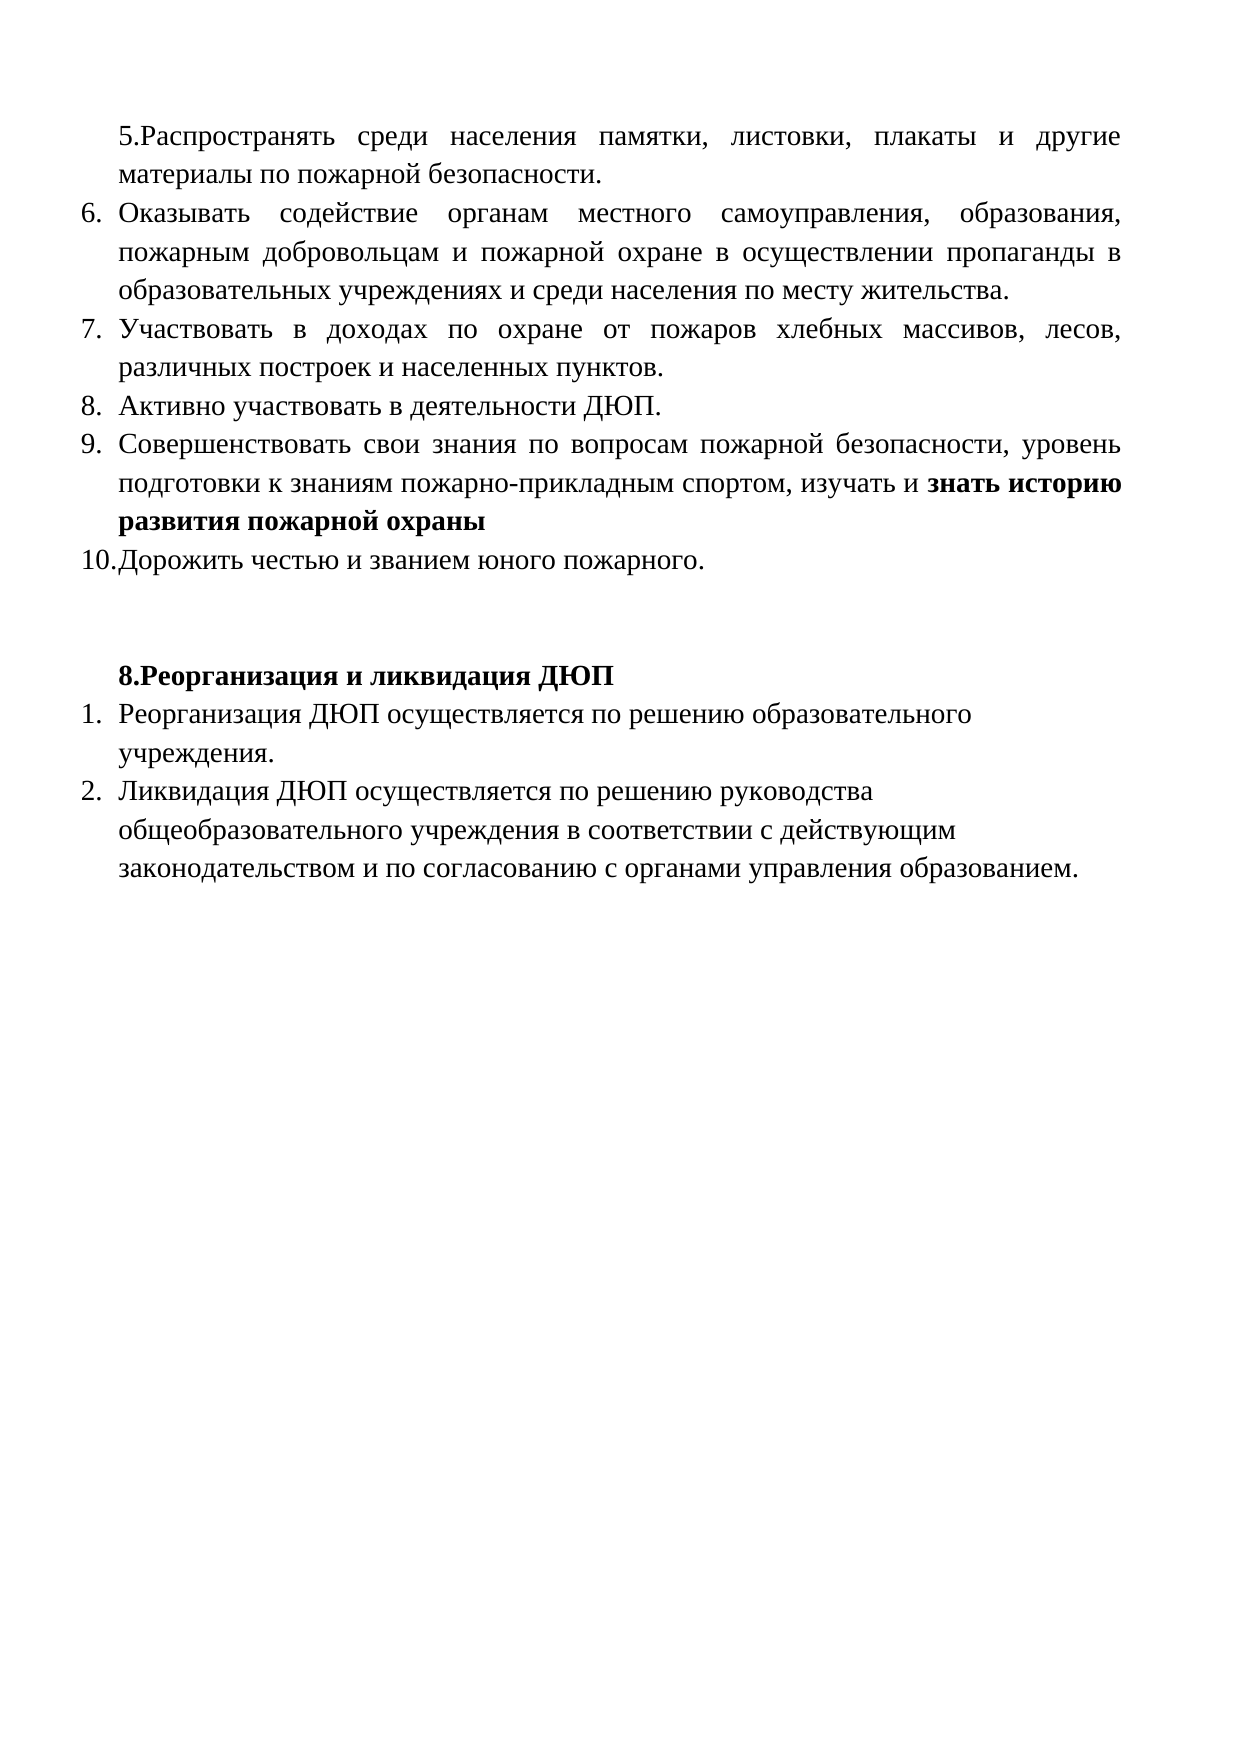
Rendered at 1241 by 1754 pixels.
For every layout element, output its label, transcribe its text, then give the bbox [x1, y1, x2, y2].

list Ликвидация ДЮП осуществляется по решению руководства общеобразовательного учреждения в соответствии с действующим законодательством и по согласованию с органами управления образованием. [81, 773, 1122, 884]
list Активно участвовать в деятельности ДЮП. [81, 388, 1122, 421]
list Участвовать в доходах по охране от пожаров хлебных массивов, лесов, различных построек и населенных пунктов. [81, 311, 1122, 383]
list Дорожить честью и званием юного пожарного. [81, 542, 1122, 576]
list Совершенствовать свои знания по вопросам пожарной безопасности, уровень подготовки к знаниям пожарно-прикладным спортом, изучать и знать историю развития пожарной охраны [81, 426, 1122, 537]
list Оказывать содействие органам местного самоуправления, образования, пожарным добровольцам и пожарной охране в осуществлении пропаганды в образовательных учреждениях и среди населения по месту жительства. [81, 195, 1122, 306]
list Реорганизация ДЮП осуществляется по решению образовательного учреждения. [81, 696, 1122, 768]
text 5.Распространять среди населения памятки, листовки, плакаты и другие материалы по пожарной безопасности. [118, 118, 1122, 190]
text 8.Реорганизация и ликвидация ДЮП [118, 658, 1122, 691]
